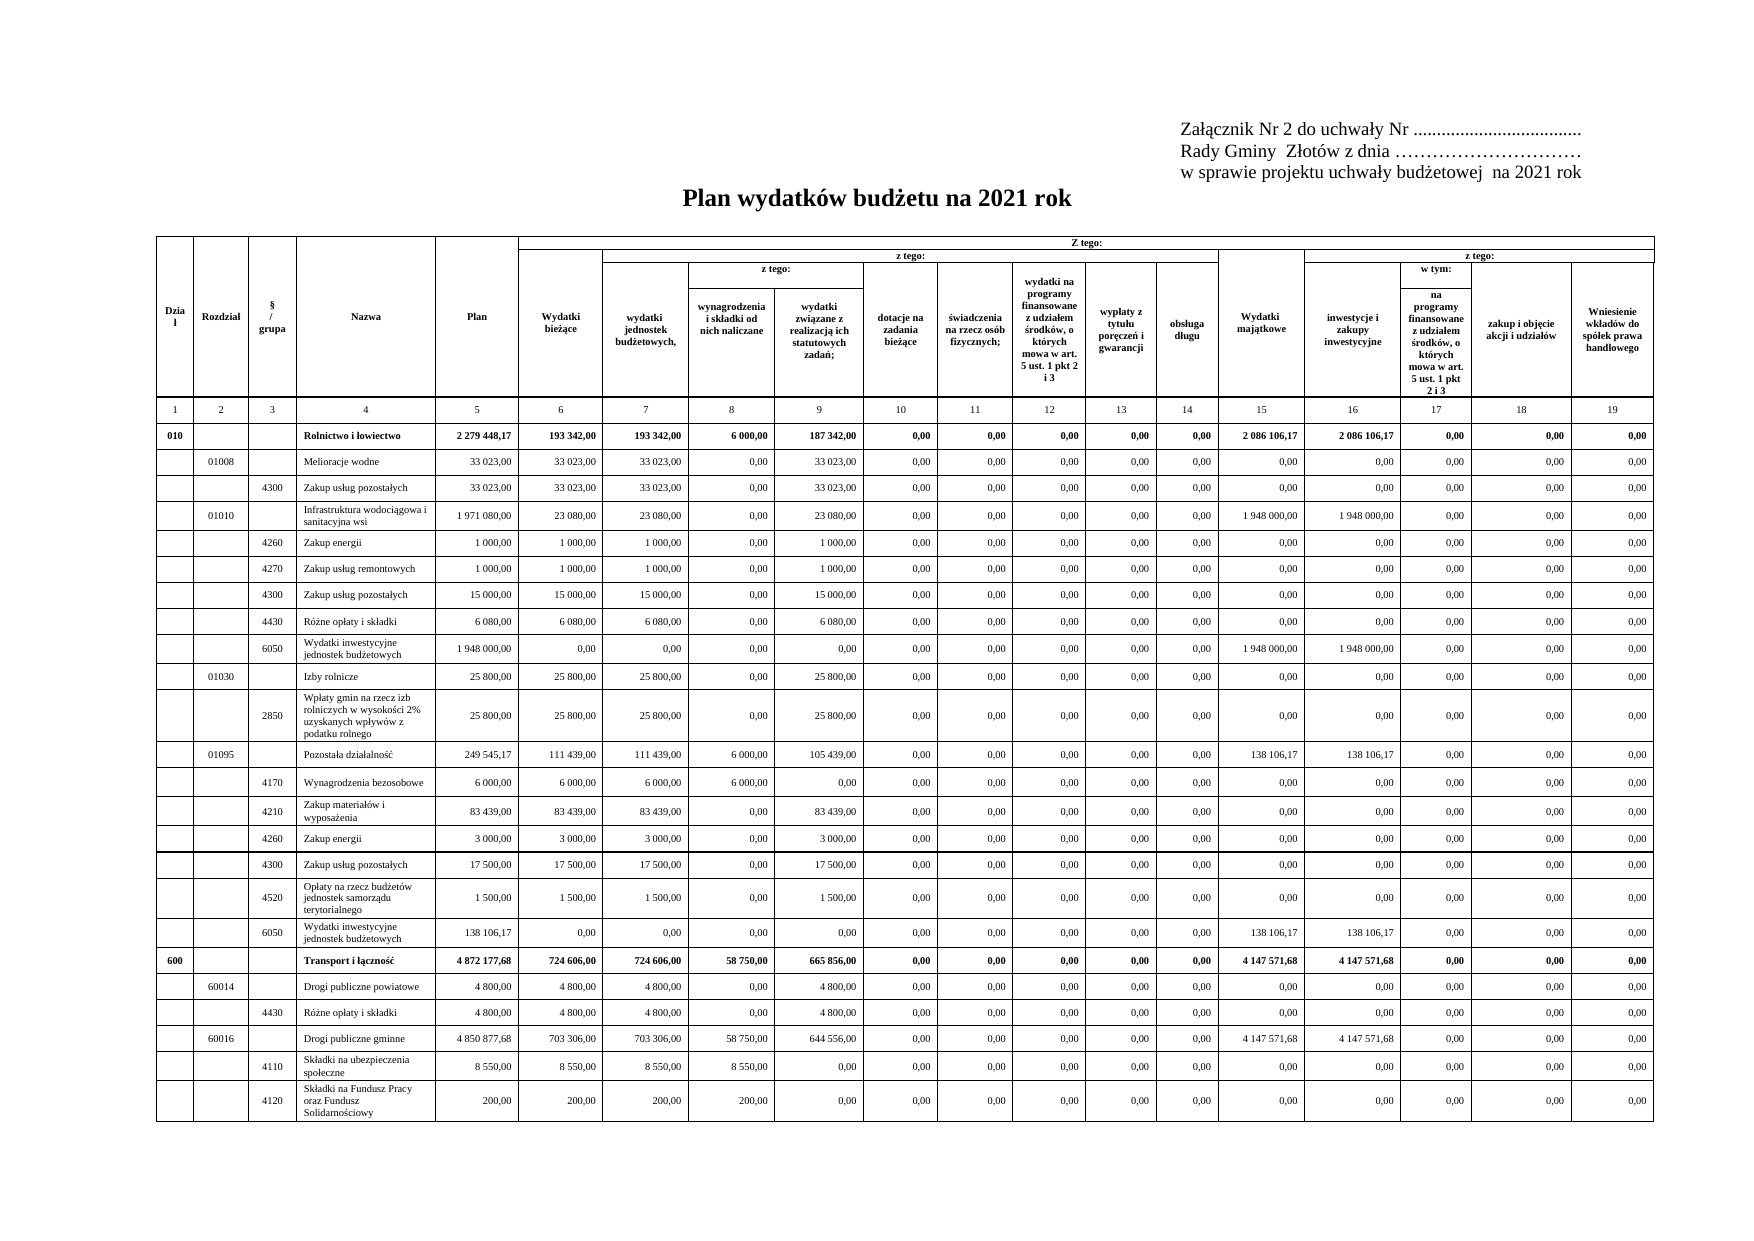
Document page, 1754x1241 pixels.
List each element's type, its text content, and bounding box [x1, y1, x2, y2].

table_cell 4520 [249, 879, 296, 918]
table_cell 111 439,00 [603, 742, 688, 767]
table_cell 0,00 [1086, 609, 1156, 634]
table_cell 33 023,00 [775, 450, 863, 474]
table_cell 6 [519, 398, 602, 422]
table_cell 0,00 [689, 919, 774, 947]
table_cell 0,00 [1219, 797, 1304, 825]
table_cell 4300 [249, 583, 296, 608]
table_cell 4 800,00 [436, 1000, 518, 1025]
table_cell 3 000,00 [603, 826, 688, 851]
table_cell 01010 [194, 502, 248, 530]
table_cell 0,00 [938, 948, 1012, 973]
table_cell 0,00 [1572, 476, 1653, 501]
table_cell 0,00 [1157, 919, 1218, 947]
table_cell 0,00 [1013, 583, 1085, 608]
table_cell 25 800,00 [775, 664, 863, 689]
table_cell 25 800,00 [436, 690, 518, 741]
table_cell 4300 [249, 476, 296, 501]
table_cell 0,00 [1305, 797, 1400, 825]
table_cell 25 800,00 [603, 690, 688, 741]
table_cell 0,00 [938, 502, 1012, 530]
table_cell 4 [297, 398, 435, 422]
table_cell 0,00 [938, 853, 1012, 877]
table_cell 0,00 [1013, 450, 1085, 474]
table_cell [194, 1081, 248, 1121]
table_cell 0,00 [689, 583, 774, 608]
table_cell 0,00 [1472, 690, 1571, 741]
table_cell 3 000,00 [436, 826, 518, 851]
table_cell 23 080,00 [603, 502, 688, 530]
table_cell Rolnictwo i łowiectwo [297, 424, 435, 448]
table_cell 0,00 [1157, 609, 1218, 634]
text Załącznik Nr 2 do uchwały Nr .................................... [1106, 118, 1606, 140]
table_cell 0,00 [689, 974, 774, 999]
table_cell 0,00 [1572, 768, 1653, 796]
table_cell 25 800,00 [519, 664, 602, 689]
table_cell 0,00 [1572, 919, 1653, 947]
table_cell [194, 531, 248, 556]
table_cell 0,00 [1305, 450, 1400, 474]
table_cell 6 080,00 [519, 609, 602, 634]
table_cell 0,00 [938, 424, 1012, 448]
table_cell 25 800,00 [436, 664, 518, 689]
table_cell [249, 742, 296, 767]
table_cell 1 948 000,00 [1305, 635, 1400, 663]
table_cell 4 800,00 [603, 974, 688, 999]
table_cell 703 306,00 [603, 1026, 688, 1051]
table_cell 2 086 106,17 [1305, 424, 1400, 448]
table_cell 4 147 571,68 [1219, 1026, 1304, 1051]
table_cell 23 080,00 [519, 502, 602, 530]
table_cell [249, 450, 296, 474]
table_cell 0,00 [938, 635, 1012, 663]
table_cell 0,00 [864, 919, 937, 947]
table_cell 25 800,00 [603, 664, 688, 689]
table_cell 0,00 [1086, 919, 1156, 947]
table_cell 0,00 [1305, 826, 1400, 851]
table_cell 15 000,00 [603, 583, 688, 608]
table_cell [157, 502, 193, 530]
table_cell Zakup usług pozostałych [297, 476, 435, 501]
table_cell [194, 476, 248, 501]
table_cell wydatki związane z realizacją ich statutowych zadań; [775, 289, 863, 396]
table_cell 19 [1572, 398, 1653, 422]
table_cell 4 147 571,68 [1305, 1026, 1400, 1051]
table_cell 0,00 [1086, 742, 1156, 767]
table_cell Składki na ubezpieczenia społeczne [297, 1052, 435, 1080]
table_cell 0,00 [1157, 502, 1218, 530]
table_cell 4210 [249, 797, 296, 825]
table_cell 0,00 [864, 635, 937, 663]
table_cell 4 800,00 [436, 974, 518, 999]
table_cell Zakup energii [297, 531, 435, 556]
table_cell 13 [1086, 398, 1156, 422]
table_cell 1 948 000,00 [1219, 502, 1304, 530]
table_cell 0,00 [1013, 1081, 1085, 1121]
table_cell 0,00 [938, 919, 1012, 947]
table_cell 01095 [194, 742, 248, 767]
table_cell 8 550,00 [603, 1052, 688, 1080]
table_cell 0,00 [519, 919, 602, 947]
table_cell 0,00 [1013, 635, 1085, 663]
table_cell 0,00 [1572, 502, 1653, 530]
table_cell 1 500,00 [603, 879, 688, 918]
table_cell 0,00 [938, 1081, 1012, 1121]
table_cell 0,00 [864, 664, 937, 689]
table_header Plan [436, 237, 518, 396]
table_cell 0,00 [864, 476, 937, 501]
table_cell 0,00 [938, 742, 1012, 767]
table_cell 0,00 [519, 635, 602, 663]
table_cell 0,00 [689, 853, 774, 877]
table_cell 8 550,00 [436, 1052, 518, 1080]
table_cell 0,00 [1013, 853, 1085, 877]
table_cell 15 000,00 [775, 583, 863, 608]
table_cell 4270 [249, 557, 296, 582]
table_cell 0,00 [1401, 919, 1471, 947]
table_cell 0,00 [938, 557, 1012, 582]
text Rady Gminy Złotów z dnia ………………………… w sprawie projektu uchwały budżetowej na 2021 rok [1180, 140, 1606, 183]
table_cell 8 550,00 [519, 1052, 602, 1080]
table_cell 0,00 [1572, 664, 1653, 689]
table_cell obsługa długu [1157, 263, 1218, 396]
table_cell 0,00 [1013, 502, 1085, 530]
table_cell 1 500,00 [775, 879, 863, 918]
table_cell 6 000,00 [436, 768, 518, 796]
table_cell 6 080,00 [603, 609, 688, 634]
table_cell 1 948 000,00 [436, 635, 518, 663]
table_cell 200,00 [689, 1081, 774, 1121]
table_cell 0,00 [1013, 974, 1085, 999]
table_cell inwestycje i zakupy inwestycyjne [1305, 263, 1400, 396]
table_cell 7 [603, 398, 688, 422]
table_cell 724 606,00 [603, 948, 688, 973]
table_cell 644 556,00 [775, 1026, 863, 1051]
table_cell [157, 1052, 193, 1080]
table_cell 0,00 [1219, 853, 1304, 877]
table_cell 0,00 [938, 531, 1012, 556]
table_cell wynagrodzenia i składki od nich naliczane [689, 289, 774, 396]
table_cell 0,00 [1013, 742, 1085, 767]
table_cell 0,00 [1219, 664, 1304, 689]
table_cell [194, 768, 248, 796]
table_cell 33 023,00 [436, 450, 518, 474]
table_cell Drogi publiczne gminne [297, 1026, 435, 1051]
table_cell 83 439,00 [519, 797, 602, 825]
table_cell [194, 635, 248, 663]
table_cell Melioracje wodne [297, 450, 435, 474]
table_cell 0,00 [1401, 826, 1471, 851]
table_cell 4 850 877,68 [436, 1026, 518, 1051]
table_cell 10 [864, 398, 937, 422]
table_cell 0,00 [603, 919, 688, 947]
table_cell 0,00 [1572, 1052, 1653, 1080]
table_cell 0,00 [1086, 450, 1156, 474]
table_cell 0,00 [1157, 664, 1218, 689]
table_cell 6 000,00 [689, 424, 774, 448]
table_cell Infrastruktura wodociągowa i sanitacyjna wsi [297, 502, 435, 530]
table_cell 0,00 [1305, 1081, 1400, 1121]
table_cell 0,00 [1086, 1000, 1156, 1025]
table_cell 4430 [249, 609, 296, 634]
table_cell 0,00 [1157, 1026, 1218, 1051]
table_cell [157, 583, 193, 608]
table_cell [157, 690, 193, 741]
table_cell [194, 609, 248, 634]
table_cell 0,00 [689, 879, 774, 918]
table_cell 58 750,00 [689, 1026, 774, 1051]
table_cell 0,00 [689, 664, 774, 689]
table_cell 0,00 [1401, 557, 1471, 582]
table_cell 0,00 [1401, 879, 1471, 918]
table_cell 0,00 [1219, 557, 1304, 582]
table_cell Transport i łączność [297, 948, 435, 973]
table_cell 0,00 [864, 609, 937, 634]
table_cell 18 [1472, 398, 1571, 422]
table_cell 0,00 [1472, 531, 1571, 556]
table_cell świadczenia na rzecz osób fizycznych; [938, 263, 1012, 396]
table_cell 0,00 [1305, 690, 1400, 741]
table_cell 4 800,00 [775, 1000, 863, 1025]
table_cell 25 800,00 [775, 690, 863, 741]
table_cell 58 750,00 [689, 948, 774, 973]
table_cell [249, 948, 296, 973]
table_cell 0,00 [938, 583, 1012, 608]
table_cell 23 080,00 [775, 502, 863, 530]
table_cell 249 545,17 [436, 742, 518, 767]
table_cell 4 872 177,68 [436, 948, 518, 973]
table_cell 0,00 [1305, 531, 1400, 556]
table_cell 0,00 [1013, 690, 1085, 741]
table_cell Różne opłaty i składki [297, 1000, 435, 1025]
table_cell 4260 [249, 531, 296, 556]
table_cell 0,00 [775, 1081, 863, 1121]
table_cell z tego: [689, 263, 863, 288]
table_cell 6050 [249, 919, 296, 947]
table_cell 60014 [194, 974, 248, 999]
table_cell [157, 853, 193, 877]
table_cell 0,00 [1401, 1026, 1471, 1051]
table_cell 0,00 [689, 797, 774, 825]
table_cell [157, 974, 193, 999]
table_cell [194, 1000, 248, 1025]
table_cell 0,00 [1157, 826, 1218, 851]
table_cell 0,00 [1219, 974, 1304, 999]
table_cell 0,00 [1086, 948, 1156, 973]
table_cell 0,00 [1572, 879, 1653, 918]
table_cell 33 023,00 [603, 450, 688, 474]
table_cell 0,00 [1305, 879, 1400, 918]
table_cell 0,00 [1572, 1000, 1653, 1025]
table_cell 0,00 [1157, 1000, 1218, 1025]
table_cell 0,00 [1086, 879, 1156, 918]
table_cell 0,00 [1572, 742, 1653, 767]
table_cell 0,00 [1572, 635, 1653, 663]
table_cell 0,00 [1401, 742, 1471, 767]
table_cell [157, 609, 193, 634]
table_cell 25 800,00 [519, 690, 602, 741]
table_cell 0,00 [1472, 797, 1571, 825]
table_cell 17 500,00 [775, 853, 863, 877]
table_cell 4120 [249, 1081, 296, 1121]
table_cell 83 439,00 [436, 797, 518, 825]
table_cell 0,00 [938, 609, 1012, 634]
table_cell 0,00 [864, 826, 937, 851]
table_cell 4 147 571,68 [1305, 948, 1400, 973]
table_cell [249, 1026, 296, 1051]
table_cell 0,00 [1219, 768, 1304, 796]
table_cell [157, 879, 193, 918]
table_cell 0,00 [1472, 853, 1571, 877]
table_cell 0,00 [1472, 664, 1571, 689]
table_cell 0,00 [864, 531, 937, 556]
table_cell Wpłaty gmin na rzecz izb rolniczych w wysokości 2% uzyskanych wpływów z podatku rolnego [297, 690, 435, 741]
table_cell 105 439,00 [775, 742, 863, 767]
table_cell [157, 531, 193, 556]
table_cell 0,00 [1401, 974, 1471, 999]
table_cell 0,00 [1572, 826, 1653, 851]
table_cell 17 500,00 [436, 853, 518, 877]
table_cell 0,00 [603, 635, 688, 663]
table_cell 0,00 [938, 1052, 1012, 1080]
table_cell 0,00 [1401, 768, 1471, 796]
table_cell 16 [1305, 398, 1400, 422]
table_cell 0,00 [1157, 635, 1218, 663]
table_cell 0,00 [1219, 1000, 1304, 1025]
table_cell 0,00 [864, 768, 937, 796]
table_cell 665 856,00 [775, 948, 863, 973]
table_cell 2 279 448,17 [436, 424, 518, 448]
table_cell 0,00 [1013, 879, 1085, 918]
table_cell 0,00 [1401, 690, 1471, 741]
table_cell 4170 [249, 768, 296, 796]
table_cell 0,00 [1401, 424, 1471, 448]
table_cell 11 [938, 398, 1012, 422]
table_cell Izby rolnicze [297, 664, 435, 689]
table_cell 187 342,00 [775, 424, 863, 448]
table_cell 0,00 [864, 948, 937, 973]
table_cell [194, 853, 248, 877]
table_cell 0,00 [1086, 1081, 1156, 1121]
table_cell [194, 948, 248, 973]
table_cell Wydatki inwestycyjne jednostek budżetowych [297, 919, 435, 947]
table_cell 0,00 [1219, 531, 1304, 556]
table_cell 15 [1219, 398, 1304, 422]
table_cell 0,00 [1472, 974, 1571, 999]
table_cell [249, 974, 296, 999]
table_cell 193 342,00 [519, 424, 602, 448]
table_cell 0,00 [1013, 1000, 1085, 1025]
table_cell 0,00 [1572, 853, 1653, 877]
table_cell 0,00 [864, 1052, 937, 1080]
table_cell 0,00 [689, 502, 774, 530]
table_cell 0,00 [1157, 583, 1218, 608]
table_cell [157, 635, 193, 663]
table_cell w tym: [1401, 263, 1471, 288]
table_cell 0,00 [1572, 1081, 1653, 1121]
table_cell Pozostała działalność [297, 742, 435, 767]
table_cell [249, 664, 296, 689]
table_cell 0,00 [1472, 424, 1571, 448]
table_cell 0,00 [1219, 609, 1304, 634]
table_cell 200,00 [519, 1081, 602, 1121]
table_cell 0,00 [1013, 797, 1085, 825]
table_cell 0,00 [1013, 609, 1085, 634]
table_cell 138 106,17 [1219, 919, 1304, 947]
table_cell 0,00 [1305, 1000, 1400, 1025]
table_cell 0,00 [1086, 424, 1156, 448]
table_cell [157, 919, 193, 947]
table_cell 0,00 [1013, 664, 1085, 689]
table_cell 600 [157, 948, 193, 973]
table_cell 0,00 [1219, 690, 1304, 741]
table_cell Różne opłaty i składki [297, 609, 435, 634]
table_cell 0,00 [1086, 826, 1156, 851]
table_cell 0,00 [1157, 450, 1218, 474]
table_cell 0,00 [1157, 853, 1218, 877]
table_cell 1 500,00 [519, 879, 602, 918]
table_cell 4 800,00 [519, 1000, 602, 1025]
table_cell 0,00 [864, 797, 937, 825]
table_cell 0,00 [938, 690, 1012, 741]
table_cell 0,00 [1086, 664, 1156, 689]
table_cell Zakup usług pozostałych [297, 853, 435, 877]
table_cell 0,00 [1086, 557, 1156, 582]
table_cell 0,00 [1401, 609, 1471, 634]
table_cell 1 000,00 [436, 557, 518, 582]
table_cell 0,00 [1157, 424, 1218, 448]
table_cell 9 [775, 398, 863, 422]
table_cell 1 948 000,00 [1219, 635, 1304, 663]
table_cell 0,00 [938, 797, 1012, 825]
table_cell 0,00 [1086, 1052, 1156, 1080]
table_cell 0,00 [864, 1081, 937, 1121]
table_cell 0,00 [1219, 583, 1304, 608]
table_cell [157, 476, 193, 501]
table_cell 33 023,00 [775, 476, 863, 501]
table_cell Wydatki inwestycyjne jednostek budżetowych [297, 635, 435, 663]
table_cell [194, 919, 248, 947]
table_cell wydatki jednostek budżetowych, [603, 263, 688, 396]
table_cell 0,00 [1572, 531, 1653, 556]
table_cell 1 500,00 [436, 879, 518, 918]
table_cell 0,00 [1401, 853, 1471, 877]
table_cell 1 000,00 [775, 531, 863, 556]
table_cell 0,00 [1401, 502, 1471, 530]
table_cell 200,00 [603, 1081, 688, 1121]
table_cell 2 086 106,17 [1219, 424, 1304, 448]
table_cell [249, 502, 296, 530]
table_cell 0,00 [938, 664, 1012, 689]
table_cell 14 [1157, 398, 1218, 422]
table_cell 0,00 [1157, 476, 1218, 501]
table_cell 4260 [249, 826, 296, 851]
table_cell 0,00 [1157, 1081, 1218, 1121]
table_cell 138 106,17 [1305, 742, 1400, 767]
table_cell 0,00 [1219, 476, 1304, 501]
table_cell 0,00 [1219, 1052, 1304, 1080]
table_cell 1 948 000,00 [1305, 502, 1400, 530]
table_cell 0,00 [1472, 1081, 1571, 1121]
table_cell 33 023,00 [436, 476, 518, 501]
table_cell 1 000,00 [603, 531, 688, 556]
table_cell 6 080,00 [775, 609, 863, 634]
table_cell 0,00 [1013, 768, 1085, 796]
table_cell 0,00 [1157, 974, 1218, 999]
table_cell Zakup usług pozostałych [297, 583, 435, 608]
table_cell Zakup materiałów i wyposażenia [297, 797, 435, 825]
table_cell 0,00 [1013, 919, 1085, 947]
table_cell 4300 [249, 853, 296, 877]
table_cell 0,00 [689, 450, 774, 474]
table_cell 4 800,00 [603, 1000, 688, 1025]
table_cell 0,00 [1472, 1052, 1571, 1080]
table_cell 33 023,00 [519, 450, 602, 474]
table_cell 0,00 [1401, 531, 1471, 556]
table_cell 0,00 [1401, 583, 1471, 608]
table_cell Drogi publiczne powiatowe [297, 974, 435, 999]
table_cell 0,00 [1401, 797, 1471, 825]
table_cell 0,00 [1472, 919, 1571, 947]
table_cell 2 [194, 398, 248, 422]
table_cell 0,00 [864, 879, 937, 918]
table_cell 0,00 [1472, 826, 1571, 851]
table_cell 0,00 [1013, 476, 1085, 501]
table_cell [194, 797, 248, 825]
table_cell 0,00 [1305, 768, 1400, 796]
table_cell 0,00 [775, 768, 863, 796]
table_cell [194, 583, 248, 608]
table_cell 4110 [249, 1052, 296, 1080]
table_cell 0,00 [864, 1026, 937, 1051]
table_cell 0,00 [1305, 609, 1400, 634]
table_cell 0,00 [1401, 476, 1471, 501]
table_cell 6 000,00 [689, 768, 774, 796]
table_cell 0,00 [1086, 853, 1156, 877]
table_cell 0,00 [864, 557, 937, 582]
table_cell 0,00 [864, 690, 937, 741]
table_cell 200,00 [436, 1081, 518, 1121]
table_cell 8 [689, 398, 774, 422]
table_cell 0,00 [1401, 1081, 1471, 1121]
text Plan wydatków budżetu na 2021 rok [148, 183, 1606, 212]
table_cell 0,00 [938, 476, 1012, 501]
table_cell 0,00 [1572, 557, 1653, 582]
table_cell 01030 [194, 664, 248, 689]
table_cell 0,00 [1472, 583, 1571, 608]
table_cell [157, 742, 193, 767]
table_cell [249, 424, 296, 448]
table_cell wypłaty z tytułu poręczeń i gwarancji [1086, 263, 1156, 396]
table_cell [194, 1052, 248, 1080]
table_cell 138 106,17 [1305, 919, 1400, 947]
table_cell 1 000,00 [775, 557, 863, 582]
table_cell 1 000,00 [519, 557, 602, 582]
table_cell 0,00 [1572, 450, 1653, 474]
table_cell 60016 [194, 1026, 248, 1051]
table_cell Zakup energii [297, 826, 435, 851]
table_cell 0,00 [1305, 1052, 1400, 1080]
table_cell [157, 1081, 193, 1121]
table_cell 0,00 [1219, 1081, 1304, 1121]
table_cell 4430 [249, 1000, 296, 1025]
table_cell 0,00 [1013, 826, 1085, 851]
table_cell 0,00 [1086, 531, 1156, 556]
table_cell 17 [1401, 398, 1471, 422]
table_cell 0,00 [1472, 476, 1571, 501]
table_cell 0,00 [1401, 664, 1471, 689]
table_cell 0,00 [1572, 609, 1653, 634]
table_cell [194, 879, 248, 918]
table_cell Wydatki majątkowe [1219, 250, 1304, 396]
table_cell 0,00 [1157, 948, 1218, 973]
table_cell 0,00 [1472, 1026, 1571, 1051]
table_cell 0,00 [1013, 557, 1085, 582]
table_cell [157, 664, 193, 689]
table_cell 0,00 [1572, 1026, 1653, 1051]
table_cell 12 [1013, 398, 1085, 422]
table_cell 0,00 [1472, 502, 1571, 530]
table_cell 0,00 [1086, 768, 1156, 796]
table_cell 0,00 [1013, 948, 1085, 973]
table_cell 0,00 [689, 690, 774, 741]
table_cell 1 [157, 398, 193, 422]
table_cell 0,00 [1305, 557, 1400, 582]
table_cell 0,00 [775, 635, 863, 663]
table_cell 0,00 [689, 635, 774, 663]
table_cell 4 800,00 [775, 974, 863, 999]
table_cell 0,00 [1086, 797, 1156, 825]
table_cell 0,00 [1157, 797, 1218, 825]
table_cell 0,00 [1013, 424, 1085, 448]
table_cell 0,00 [864, 450, 937, 474]
table_cell 0,00 [1401, 948, 1471, 973]
table_cell 703 306,00 [519, 1026, 602, 1051]
table_cell 0,00 [938, 826, 1012, 851]
table_cell [194, 826, 248, 851]
table_cell 0,00 [1157, 557, 1218, 582]
table_cell 1 000,00 [603, 557, 688, 582]
table_cell 0,00 [1157, 690, 1218, 741]
table_cell 0,00 [689, 609, 774, 634]
table_cell 8 550,00 [689, 1052, 774, 1080]
table_cell 17 500,00 [603, 853, 688, 877]
table_cell [157, 450, 193, 474]
table_cell 0,00 [864, 853, 937, 877]
table_cell 15 000,00 [436, 583, 518, 608]
table_cell 15 000,00 [519, 583, 602, 608]
table_cell na programy finansowane z udziałem środków, o których mowa w art. 5 ust. 1 pkt 2 i 3 [1401, 289, 1471, 396]
table_header Nazwa [297, 237, 435, 396]
table_cell 1 971 080,00 [436, 502, 518, 530]
table_cell zakup i objęcie akcji i udziałów [1472, 263, 1571, 396]
table_cell 0,00 [1472, 609, 1571, 634]
table_cell 33 023,00 [603, 476, 688, 501]
table_header Dział [157, 237, 193, 396]
table_cell 0,00 [1472, 948, 1571, 973]
table_cell [194, 424, 248, 448]
table_cell 0,00 [1086, 974, 1156, 999]
table_cell 1 000,00 [519, 531, 602, 556]
table_cell 0,00 [1013, 531, 1085, 556]
table_cell 0,00 [1472, 1000, 1571, 1025]
table_cell 0,00 [775, 919, 863, 947]
table_cell 17 500,00 [519, 853, 602, 877]
table_cell 0,00 [864, 502, 937, 530]
table_cell [157, 1000, 193, 1025]
table_cell [157, 1026, 193, 1051]
table_cell Wniesienie wkładów do spółek prawa handlowego [1572, 263, 1653, 396]
table_cell 0,00 [864, 583, 937, 608]
table_cell [194, 557, 248, 582]
table_cell 0,00 [1401, 635, 1471, 663]
table_cell 0,00 [864, 1000, 937, 1025]
table_cell 3 000,00 [775, 826, 863, 851]
table_cell 0,00 [1305, 476, 1400, 501]
table_cell 0,00 [1472, 768, 1571, 796]
table_cell 0,00 [1472, 879, 1571, 918]
table_cell 3 000,00 [519, 826, 602, 851]
table_cell 6 000,00 [603, 768, 688, 796]
table_cell 0,00 [1086, 583, 1156, 608]
table_cell 138 106,17 [1219, 742, 1304, 767]
table_cell [194, 690, 248, 741]
table_cell 0,00 [1157, 742, 1218, 767]
table_cell 111 439,00 [519, 742, 602, 767]
table_cell 0,00 [864, 974, 937, 999]
table_cell 1 000,00 [436, 531, 518, 556]
table_cell 0,00 [775, 1052, 863, 1080]
table_cell 01008 [194, 450, 248, 474]
table_cell 138 106,17 [436, 919, 518, 947]
table_cell 0,00 [1086, 1026, 1156, 1051]
table_cell 0,00 [1572, 424, 1653, 448]
table_cell 0,00 [938, 879, 1012, 918]
table_cell 0,00 [1401, 450, 1471, 474]
table_cell 33 023,00 [519, 476, 602, 501]
table_cell 0,00 [689, 557, 774, 582]
table_cell 0,00 [1305, 853, 1400, 877]
table_cell dotacje na zadania bieżące [864, 263, 937, 396]
table_cell 4 800,00 [519, 974, 602, 999]
table_cell 0,00 [1086, 635, 1156, 663]
table_cell 0,00 [1572, 974, 1653, 999]
table_cell 0,00 [1157, 531, 1218, 556]
table_cell wydatki na programy finansowane z udziałem środków, o których mowa w art. 5 ust. 1 pkt 2 i 3 [1013, 263, 1085, 396]
table_cell 0,00 [1472, 450, 1571, 474]
table_cell 83 439,00 [775, 797, 863, 825]
table_cell 0,00 [1157, 1052, 1218, 1080]
table_cell 0,00 [1305, 664, 1400, 689]
table_cell 5 [436, 398, 518, 422]
table_cell 6 080,00 [436, 609, 518, 634]
table_cell [157, 768, 193, 796]
table_cell Zakup usług remontowych [297, 557, 435, 582]
table_cell 193 342,00 [603, 424, 688, 448]
table_cell Wydatki bieżące [519, 250, 602, 396]
table_cell 0,00 [1157, 879, 1218, 918]
table_cell 0,00 [1472, 635, 1571, 663]
table_cell 6 000,00 [519, 768, 602, 796]
table_cell 0,00 [1305, 583, 1400, 608]
table_cell 6 000,00 [689, 742, 774, 767]
table_cell 3 [249, 398, 296, 422]
table_cell Wynagrodzenia bezosobowe [297, 768, 435, 796]
table_cell 0,00 [1572, 690, 1653, 741]
table_cell 0,00 [1219, 826, 1304, 851]
table_header Rozdział [194, 237, 248, 396]
table_cell 0,00 [1157, 768, 1218, 796]
table_cell 2850 [249, 690, 296, 741]
table_cell 0,00 [938, 768, 1012, 796]
table_cell Opłaty na rzecz budżetów jednostek samorządu terytorialnego [297, 879, 435, 918]
table_cell 0,00 [1401, 1052, 1471, 1080]
table_cell 0,00 [1305, 974, 1400, 999]
table_cell 010 [157, 424, 193, 448]
table_cell 0,00 [1219, 879, 1304, 918]
table_cell 0,00 [1086, 502, 1156, 530]
table_cell 0,00 [938, 974, 1012, 999]
table_cell 0,00 [938, 450, 1012, 474]
table_cell 0,00 [1572, 797, 1653, 825]
table_cell 0,00 [1086, 690, 1156, 741]
table_cell 0,00 [1013, 1026, 1085, 1051]
table_cell [157, 826, 193, 851]
table_cell 0,00 [1572, 948, 1653, 973]
table_cell 0,00 [1219, 450, 1304, 474]
table_cell 0,00 [864, 424, 937, 448]
table_cell 0,00 [1086, 476, 1156, 501]
table_cell 0,00 [689, 826, 774, 851]
table_cell 724 606,00 [519, 948, 602, 973]
table_cell [157, 797, 193, 825]
table_header § / grupa [249, 237, 296, 396]
table_cell 0,00 [938, 1026, 1012, 1051]
table_cell 0,00 [1013, 1052, 1085, 1080]
table_cell 6050 [249, 635, 296, 663]
table_cell 0,00 [1401, 1000, 1471, 1025]
table_cell 0,00 [1472, 742, 1571, 767]
table_cell 0,00 [864, 742, 937, 767]
table_cell 0,00 [1472, 557, 1571, 582]
table_cell Składki na Fundusz Pracy oraz Fundusz Solidarnościowy [297, 1081, 435, 1121]
table_cell 0,00 [938, 1000, 1012, 1025]
table_cell 0,00 [689, 1000, 774, 1025]
table_cell 0,00 [689, 531, 774, 556]
table_cell 83 439,00 [603, 797, 688, 825]
table_cell 0,00 [689, 476, 774, 501]
table_cell [157, 557, 193, 582]
table_cell 0,00 [1572, 583, 1653, 608]
table_cell 4 147 571,68 [1219, 948, 1304, 973]
